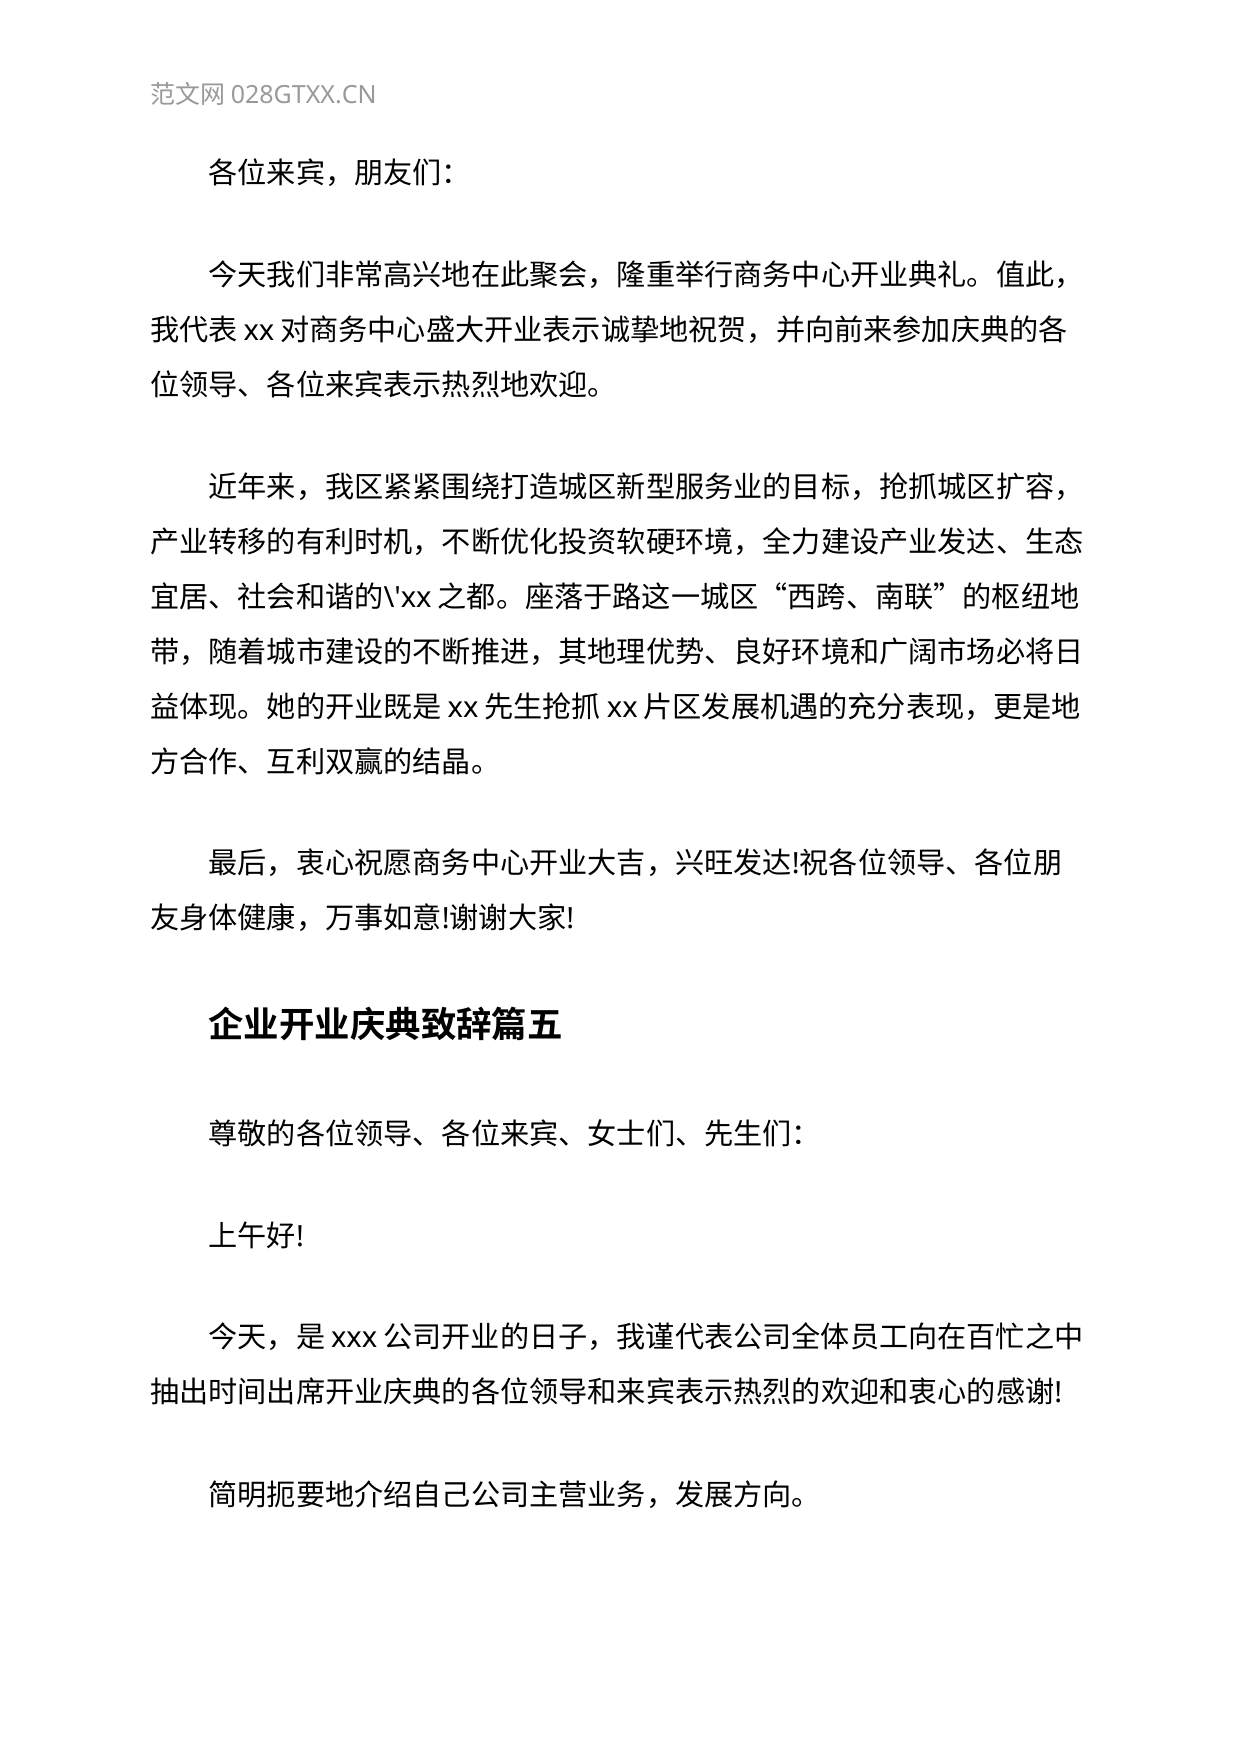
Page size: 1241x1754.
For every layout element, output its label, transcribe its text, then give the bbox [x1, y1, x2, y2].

text 近年来，我区紧紧围绕打造城区新型服务业的目标，抢抓城区扩容，产业转移的有利时机，不断优化投资软硬环境，全力建设产业发达、生态宜居、社会和谐的\'xx之都。座落于路这一城区“西跨、南联”的枢纽地带，随着城市建设的不断推进，其地理优势、良好环境和广阔市场必将日益体现。她的开业既是xx先生抢抓xx片区发展机遇的充分表现，更是地方合作、互利双赢的结晶。 [150, 463, 1090, 780]
text 最后，衷心祝愿商务中心开业大吉，兴旺发达!祝各位领导、各位朋友身体健康，万事如意!谢谢大家! [150, 840, 1090, 937]
text 企业开业庆典致辞篇五 [150, 997, 1090, 1048]
text 各位来宾，朋友们： [150, 150, 1090, 192]
text 今天，是xxx公司开业的日子，我谨代表公司全体员工向在百忙之中抽出时间出席开业庆典的各位领导和来宾表示热烈的欢迎和衷心的感谢! [150, 1314, 1090, 1411]
text 尊敬的各位领导、各位来宾、女士们、先生们： [150, 1110, 1090, 1153]
text 上午好! [150, 1212, 1090, 1254]
text 今天我们非常高兴地在此聚会，隆重举行商务中心开业典礼。值此，我代表xx对商务中心盛大开业表示诚挚地祝贺，并向前来参加庆典的各位领导、各位来宾表示热烈地欢迎。 [150, 252, 1090, 404]
text 简明扼要地介绍自己公司主营业务，发展方向。 [150, 1471, 1090, 1513]
